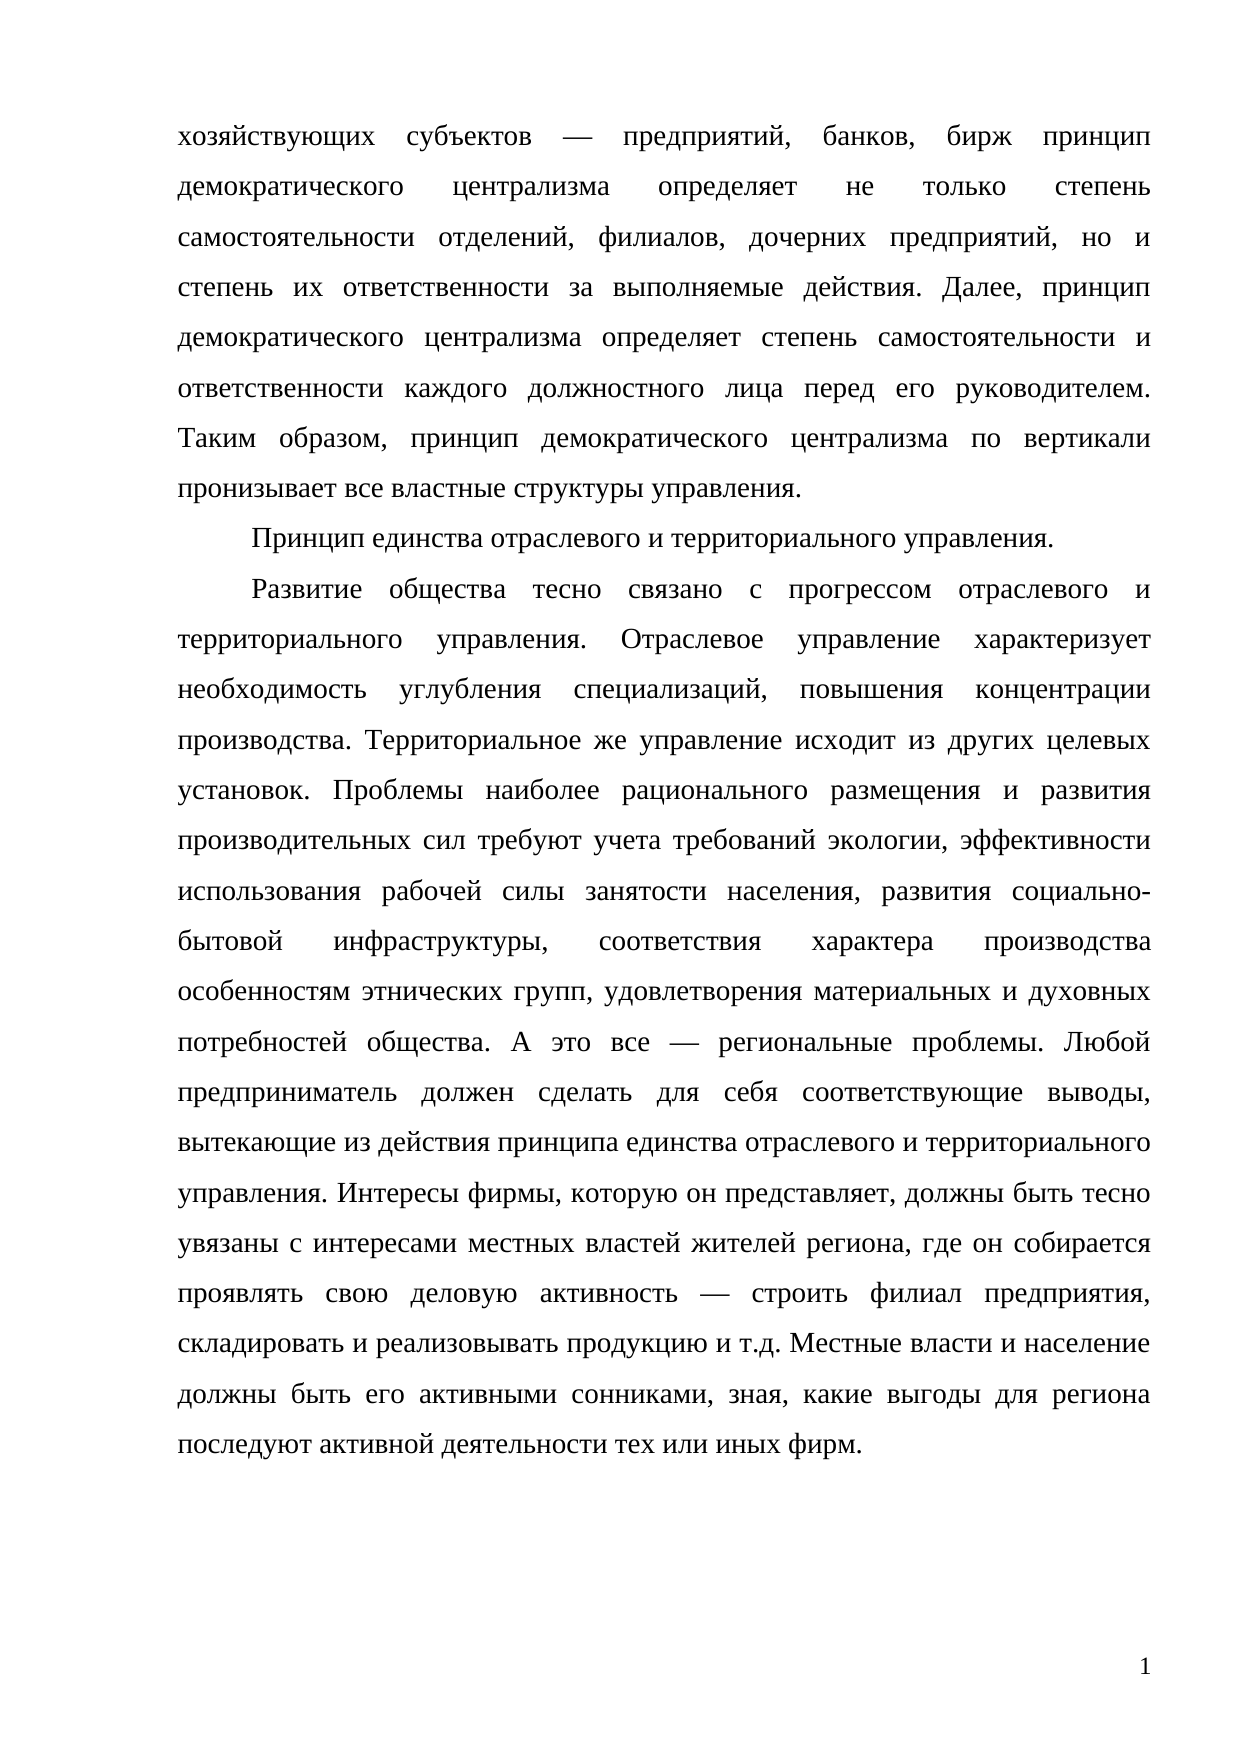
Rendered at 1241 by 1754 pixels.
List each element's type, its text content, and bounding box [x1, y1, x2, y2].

text Принцип единства отраслевого и территориального управления. [177, 521, 1152, 554]
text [177, 118, 1152, 504]
text Развитие общества тесно связано с прогрессом отраслевого и территориального управления. Отраслевое управление характеризует необходимость углубления специализаций, повышения концентрации производства. Территориальное же управление исходит из других целевых установок. Проблемы наиболее рационального размещения и развития производительных сил требуют учета требований экологии, эффективности использования рабочей силы занятости населения, развития социально-бытовой инфраструктуры, соответствия характера производства особенностям этнических групп, удовлетворения материальных и духовных потребностей общества. А это все — региональные проблемы. Любой предприниматель должен сделать для себя соответствующие выводы, вытекающие из действия принципа единства отраслевого и территориального управления. Интересы фирмы, которую он представляет, должны быть тесно увязаны с интересами местных властей жителей региона, где он собирается проявлять свою деловую активность — строить филиал предприятия, складировать и реализовывать продукцию и т.д. Местные власти и население должны быть его активными сонниками, зная, какие выгоды для региона последуют активной деятельности тех или иных фирм. [177, 571, 1152, 1460]
